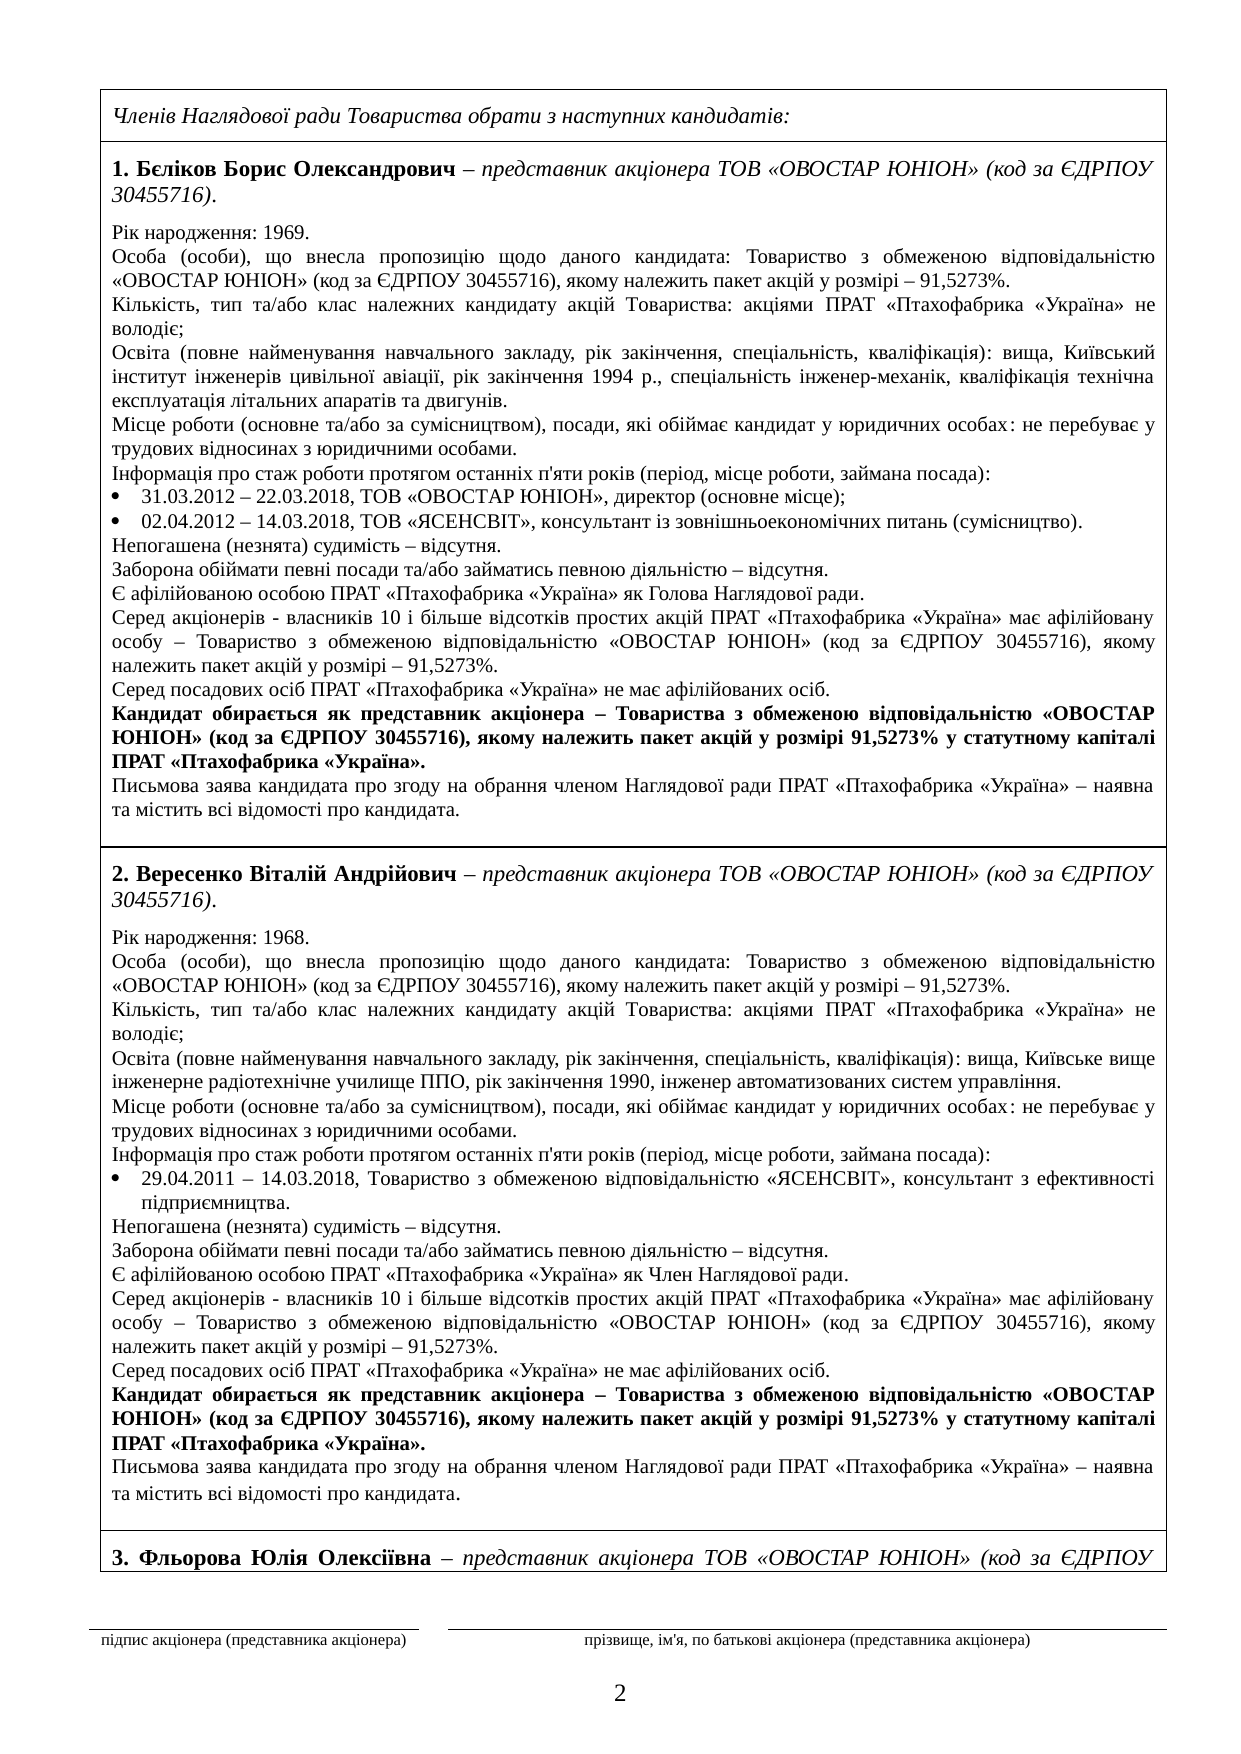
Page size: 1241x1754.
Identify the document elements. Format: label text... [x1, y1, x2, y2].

table_cell 1. Бєліков Борис Олександрович – представник акціонера ТОВ «ОВОСТАР ЮНІОН» (код за ЄДРПОУ 30455716). Рік народження: 1969. Особа (особи), що внесла пропозицію щодо даного кандидата: Товариство з обмеженою відповідальністю «ОВОСТАР ЮНІОН» (код за ЄДРПОУ 30455716), якому належить пакет акцій у розмірі – 91,5273%. Кількість, тип та/або клас належних кандидату акцій Товариства: акціями ПРАТ «Птахофабрика «Україна» не володіє; Освіта (повне найменування навчального закладу, рік закінчення, спеціальність, кваліфікація): вища, Київський інститут інженерів цивільної авіації, рік закінчення 1994 р., спеціальність інженер-механік, кваліфікація технічна експлуатація літальних апаратів та двигунів. Місце роботи (основне та/або за сумісництвом), посади, які обіймає кандидат у юридичних особах: не перебуває у трудових відносинах з юридичними особами. Інформація про стаж роботи протягом останніх п'яти років (період, місце роботи, займана посада): 31.03.2012 – 22.03.2018, ТОВ «ОВОСТАР ЮНІОН», директор (основне місце); 02.04.2012 – 14.03.2018, ТОВ «ЯСЕНСВІТ», консультант із зовнішньоекономічних питань (сумісництво). Непогашена (незнята) судимість – відсутня. Заборона обіймати певні посади та/або займатись певною діяльністю – відсутня. Є афілійованою особою ПРАТ «Птахофабрика «Україна» як Голова Наглядової ради. Серед акціонерів - власників 10 і більше відсотків простих акцій ПРАТ «Птахофабрика «Україна» має афілійовану особу – Товариство з обмеженою відповідальністю «ОВОСТАР ЮНІОН» (код за ЄДРПОУ 30455716), якому належить пакет акцій у розмірі – 91,5273%. Серед посадових осіб ПРАТ «Птахофабрика «Україна» не має афілійованих осіб. Кандидат обирається як представник акціонера – Товариства з обмеженою відповідальністю «ОВОСТАР ЮНІОН» (код за ЄДРПОУ 30455716), якому належить пакет акцій у розмірі 91,5273% у статутному капіталі ПРАТ «Птахофабрика «Україна». Письмова заява кандидата про згоду на обрання членом Наглядової ради ПРАТ «Птахофабрика «Україна» – наявна та містить всі відомості про кандидата. [101, 142, 1166, 846]
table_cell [101, 1531, 1166, 1571]
table_cell 2. Вересенко Віталій Андрійович – представник акціонера ТОВ «ОВОСТАР ЮНІОН» (код за ЄДРПОУ 30455716). Рік народження: 1968. Особа (особи), що внесла пропозицію щодо даного кандидата: Товариство з обмеженою відповідальністю «ОВОСТАР ЮНІОН» (код за ЄДРПОУ 30455716), якому належить пакет акцій у розмірі – 91,5273%. Кількість, тип та/або клас належних кандидату акцій Товариства: акціями ПРАТ «Птахофабрика «Україна» не володіє; Освіта (повне найменування навчального закладу, рік закінчення, спеціальність, кваліфікація): вища, Київське вище інженерне радіотехнічне училище ППО, рік закінчення 1990, інженер автоматизованих систем управління. Місце роботи (основне та/або за сумісництвом), посади, які обіймає кандидат у юридичних особах: не перебуває у трудових відносинах з юридичними особами. Інформація про стаж роботи протягом останніх п'яти років (період, місце роботи, займана посада): 29.04.2011 – 14.03.2018, Товариство з обмеженою відповідальністю «ЯСЕНСВІТ», консультант з ефективності підприємництва. Непогашена (незнята) судимість – відсутня. Заборона обіймати певні посади та/або займатись певною діяльністю – відсутня. Є афілійованою особою ПРАТ «Птахофабрика «Україна» як Член Наглядової ради. Серед акціонерів - власників 10 і більше відсотків простих акцій ПРАТ «Птахофабрика «Україна» має афілійовану особу – Товариство з обмеженою відповідальністю «ОВОСТАР ЮНІОН» (код за ЄДРПОУ 30455716), якому належить пакет акцій у розмірі – 91,5273%. Серед посадових осіб ПРАТ «Птахофабрика «Україна» не має афілійованих осіб. Кандидат обирається як представник акціонера – Товариства з обмеженою відповідальністю «ОВОСТАР ЮНІОН» (код за ЄДРПОУ 30455716), якому належить пакет акцій у розмірі 91,5273% у статутному капіталі ПРАТ «Птахофабрика «Україна». Письмова заява кандидата про згоду на обрання членом Наглядової ради ПРАТ «Птахофабрика «Україна» – наявна та містить всі відомості про кандидата. [101, 848, 1166, 1530]
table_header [101, 90, 1166, 141]
